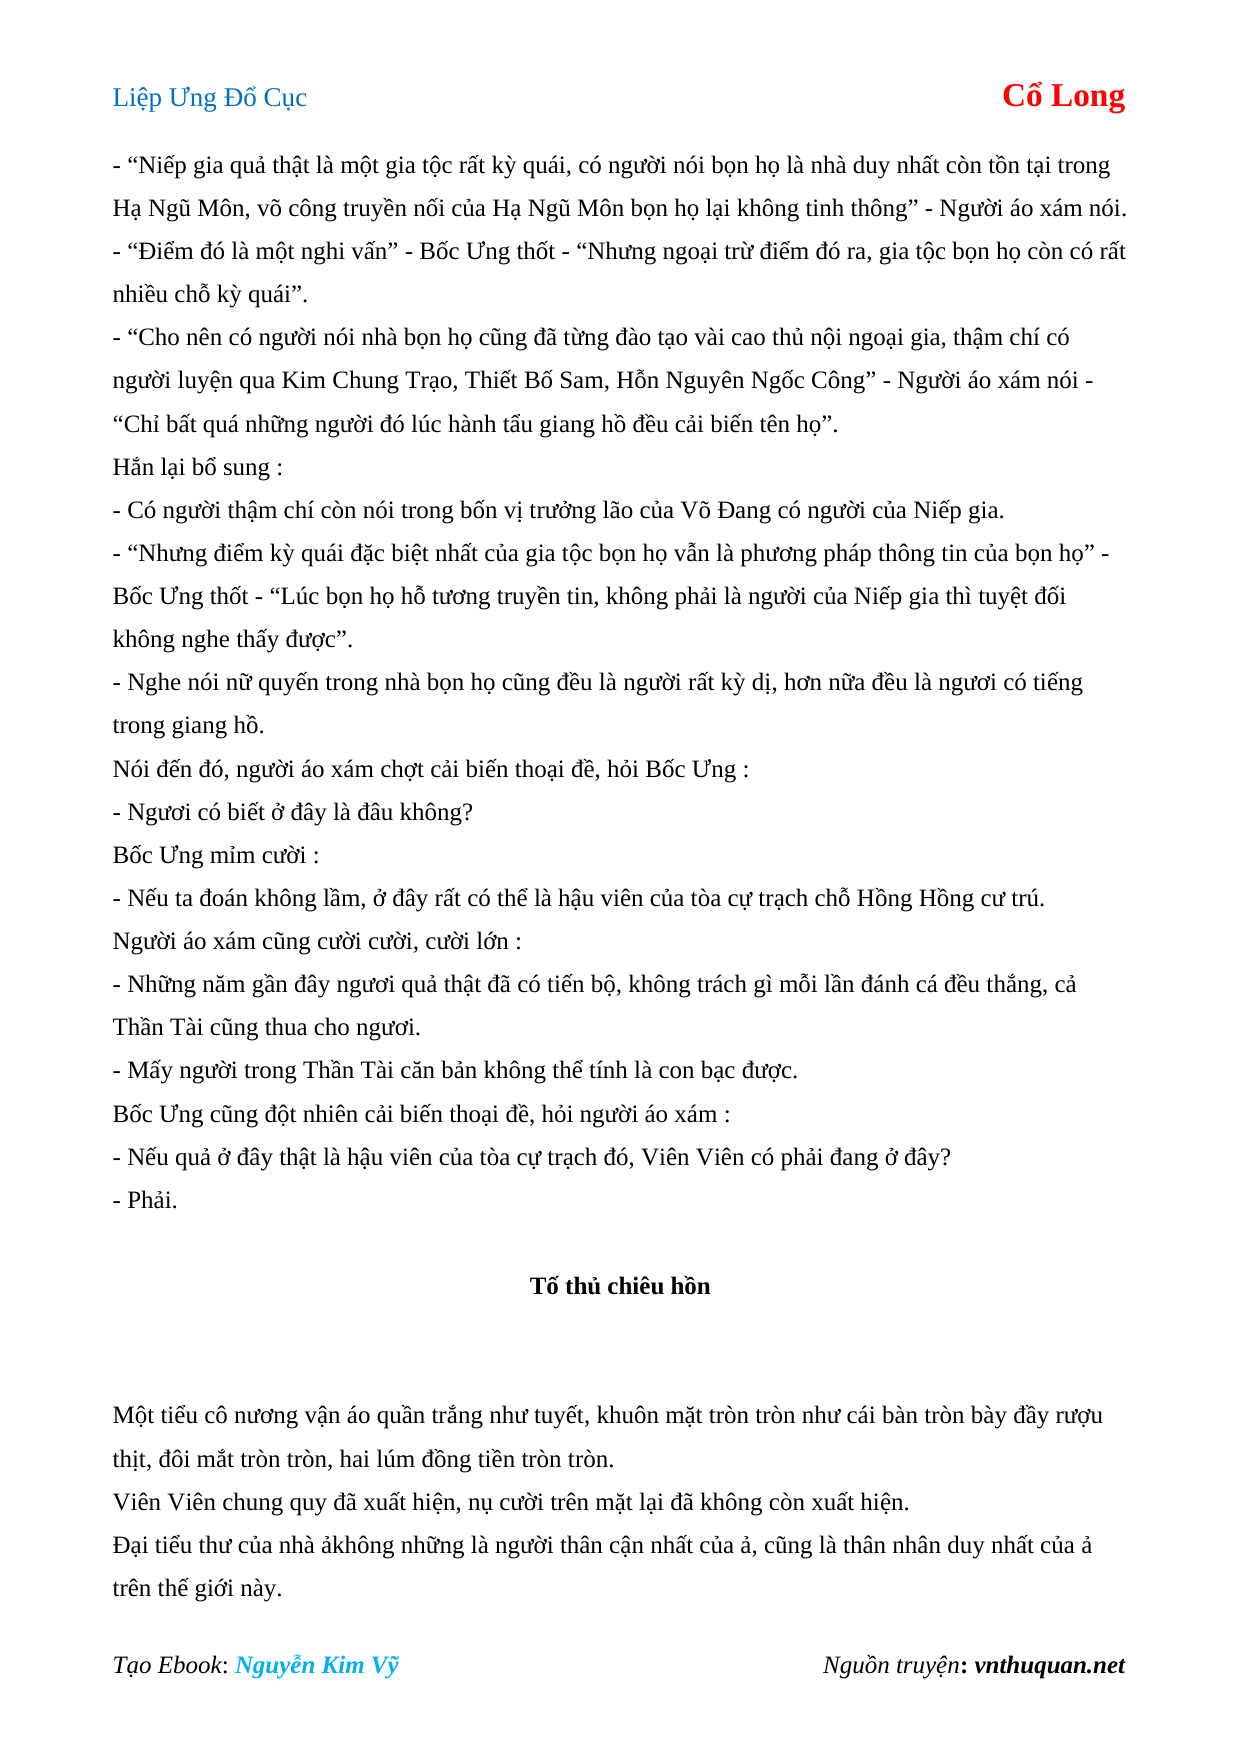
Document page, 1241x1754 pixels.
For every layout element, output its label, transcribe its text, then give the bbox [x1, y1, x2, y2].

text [112, 1314, 1128, 1602]
text Tố thủ chiêu hồn [112, 1271, 1128, 1300]
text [112, 150, 1128, 1257]
